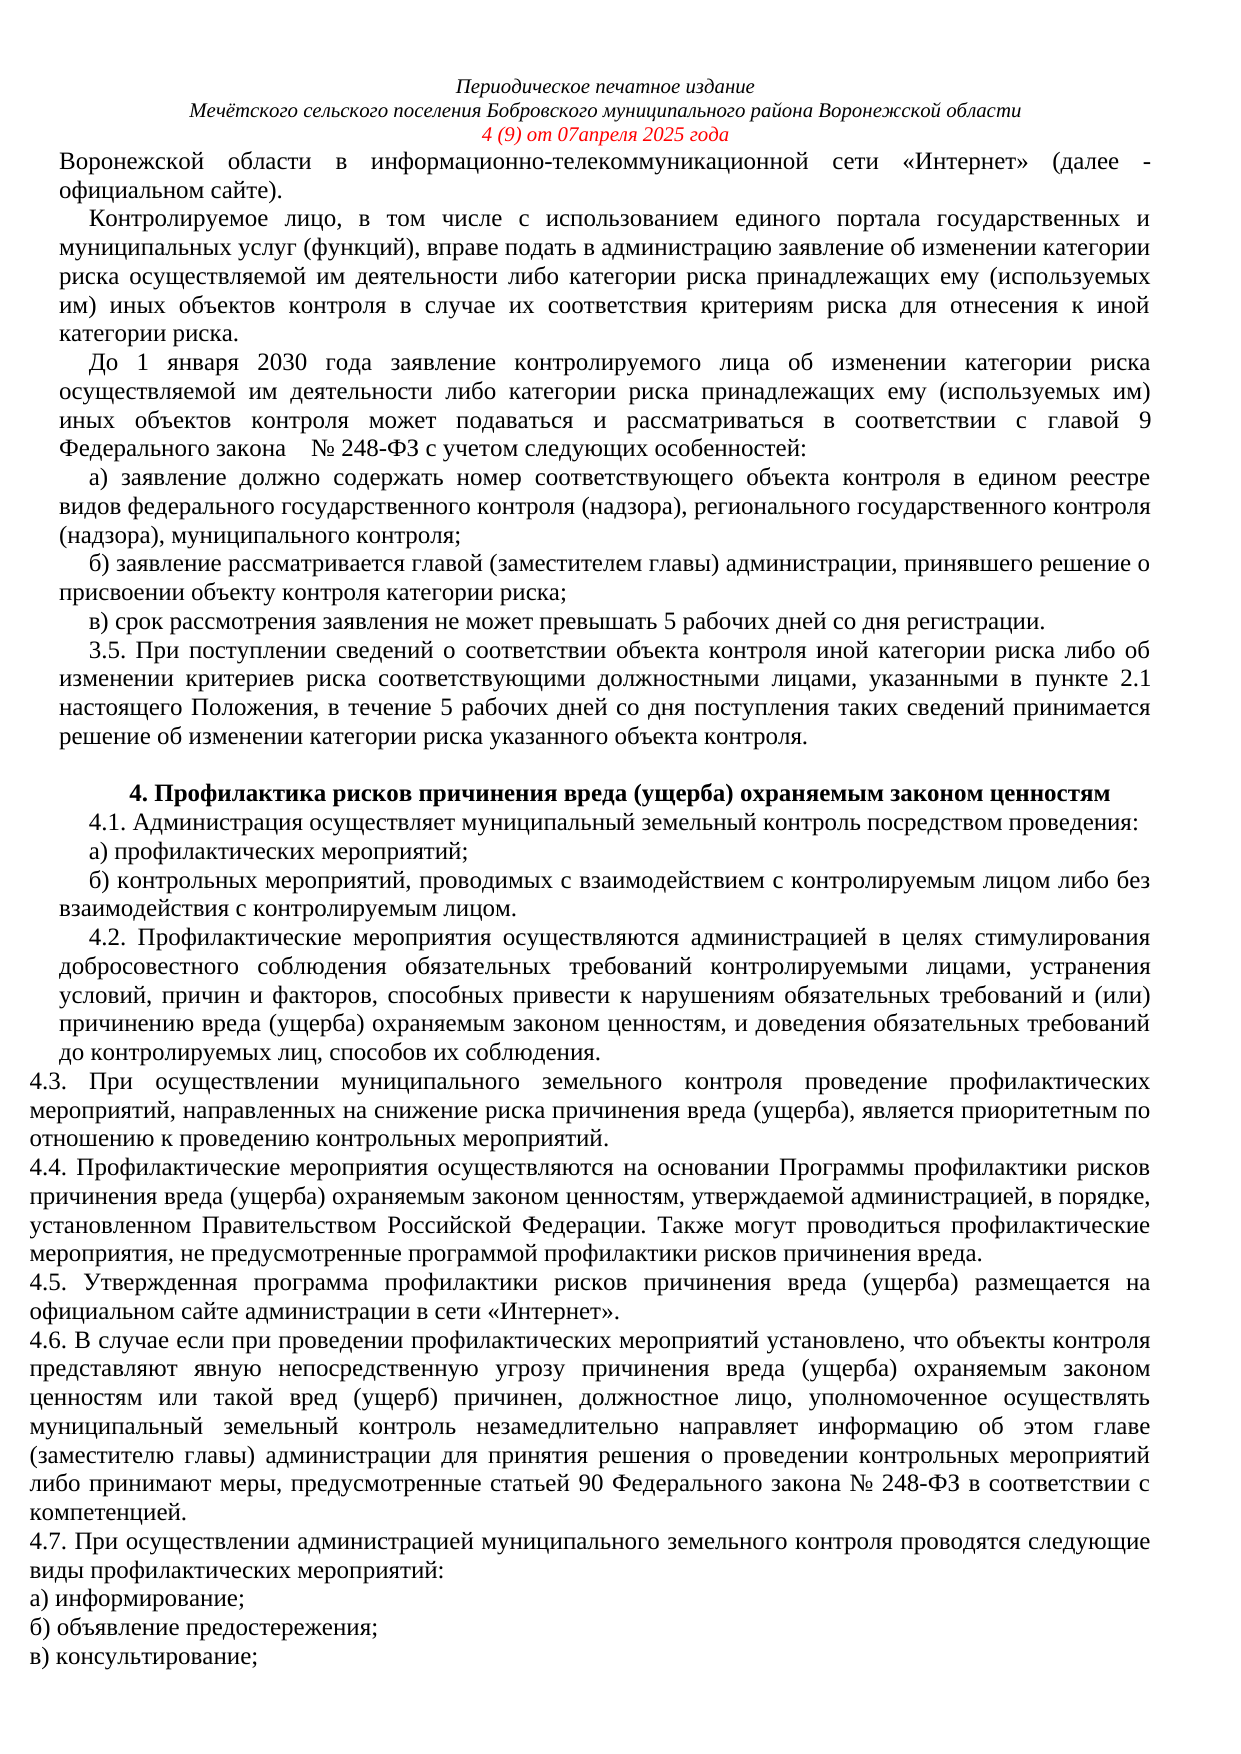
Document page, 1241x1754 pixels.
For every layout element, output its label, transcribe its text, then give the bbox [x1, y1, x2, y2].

text б) заявление рассматривается главой (заместителем главы) администрации, принявшего решение о присвоении объекту контроля категории риска; [59, 548, 1152, 606]
text 4.7. При осуществлении администрацией муниципального земельного контроля проводятся следующие виды профилактических мероприятий: [29, 1526, 1152, 1583]
text в) консультирование; [29, 1641, 1152, 1670]
text а) заявление должно содержать номер соответствующего объекта контроля в едином реестре видов федерального государственного контроля (надзора), регионального государственного контроля (надзора), муниципального контроля; [59, 462, 1152, 548]
text в) срок рассмотрения заявления не может превышать 5 рабочих дней со дня регистрации. [59, 606, 1152, 635]
text 4.6. В случае если при проведении профилактических мероприятий установлено, что объекты контроля представляют явную непосредственную угрозу причинения вреда (ущерба) охраняемым законом ценностям или такой вред (ущерб) причинен, должностное лицо, уполномоченное осуществлять муниципальный земельный контроль незамедлительно направляет информацию об этом главе (заместителю главы) администрации для принятия решения о проведении контрольных мероприятий либо принимают меры, предусмотренные статьей 90 Федерального закона № 248-ФЗ в соответствии с компетенцией. [29, 1325, 1152, 1526]
text До 1 января 2030 года заявление контролируемого лица об изменении категории риска осуществляемой им деятельности либо категории риска принадлежащих ему (используемых им) иных объектов контроля может подаваться и рассматриваться в соответствии с главой 9 Федерального закона № 248-ФЗ с учетом следующих особенностей: [59, 347, 1152, 462]
text Контролируемое лицо, в том числе с использованием единого портала государственных и муниципальных услуг (функций), вправе подать в администрацию заявление об изменении категории риска осуществляемой им деятельности либо категории риска принадлежащих ему (используемых им) иных объектов контроля в случае их соответствия критериям риска для отнесения к иной категории риска. [59, 203, 1152, 347]
text 4.3. При осуществлении муниципального земельного контроля проведение профилактических мероприятий, направленных на снижение риска причинения вреда (ущерба), является приоритетным по отношению к проведению контрольных мероприятий. [29, 1066, 1152, 1152]
text 3.5. При поступлении сведений о соответствии объекта контроля иной категории риска либо об изменении критериев риска соответствующими должностными лицами, указанными в пункте 2.1 настоящего Положения, в течение 5 рабочих дней со дня поступления таких сведений принимается решение об изменении категории риска указанного объекта контроля. [59, 635, 1152, 750]
text а) информирование; [29, 1583, 1152, 1612]
text а) профилактических мероприятий; [59, 836, 1152, 865]
text 4.4. Профилактические мероприятия осуществляются на основании Программы профилактики рисков причинения вреда (ущерба) охраняемым законом ценностям, утверждаемой администрацией, в порядке, установленном Правительством Российской Федерации. Также могут проводиться профилактические мероприятия, не предусмотренные программой профилактики рисков причинения вреда. [29, 1152, 1152, 1267]
text б) контрольных мероприятий, проводимых с взаимодействием с контролируемым лицом либо без взаимодействия с контролируемым лицом. [59, 865, 1152, 922]
text б) объявление предостережения; [29, 1612, 1152, 1641]
text 4.5. Утвержденная программа профилактики рисков причинения вреда (ущерба) размещается на официальном сайте администрации в сети «Интернет». [29, 1267, 1152, 1325]
text 4.2. Профилактические мероприятия осуществляются администрацией в целях стимулирования добросовестного соблюдения обязательных требований контролируемыми лицами, устранения условий, причин и факторов, способных привести к нарушениям обязательных требований и (или) причинению вреда (ущерба) охраняемым законом ценностям, и доведения обязательных требований до контролируемых лиц, способов их соблюдения. [59, 922, 1152, 1066]
text 4. Профилактика рисков причинения вреда (ущерба) охраняемым законом ценностям [59, 778, 1152, 807]
text 4.1. Администрация осуществляет муниципальный земельный контроль посредством проведения: [59, 807, 1152, 836]
